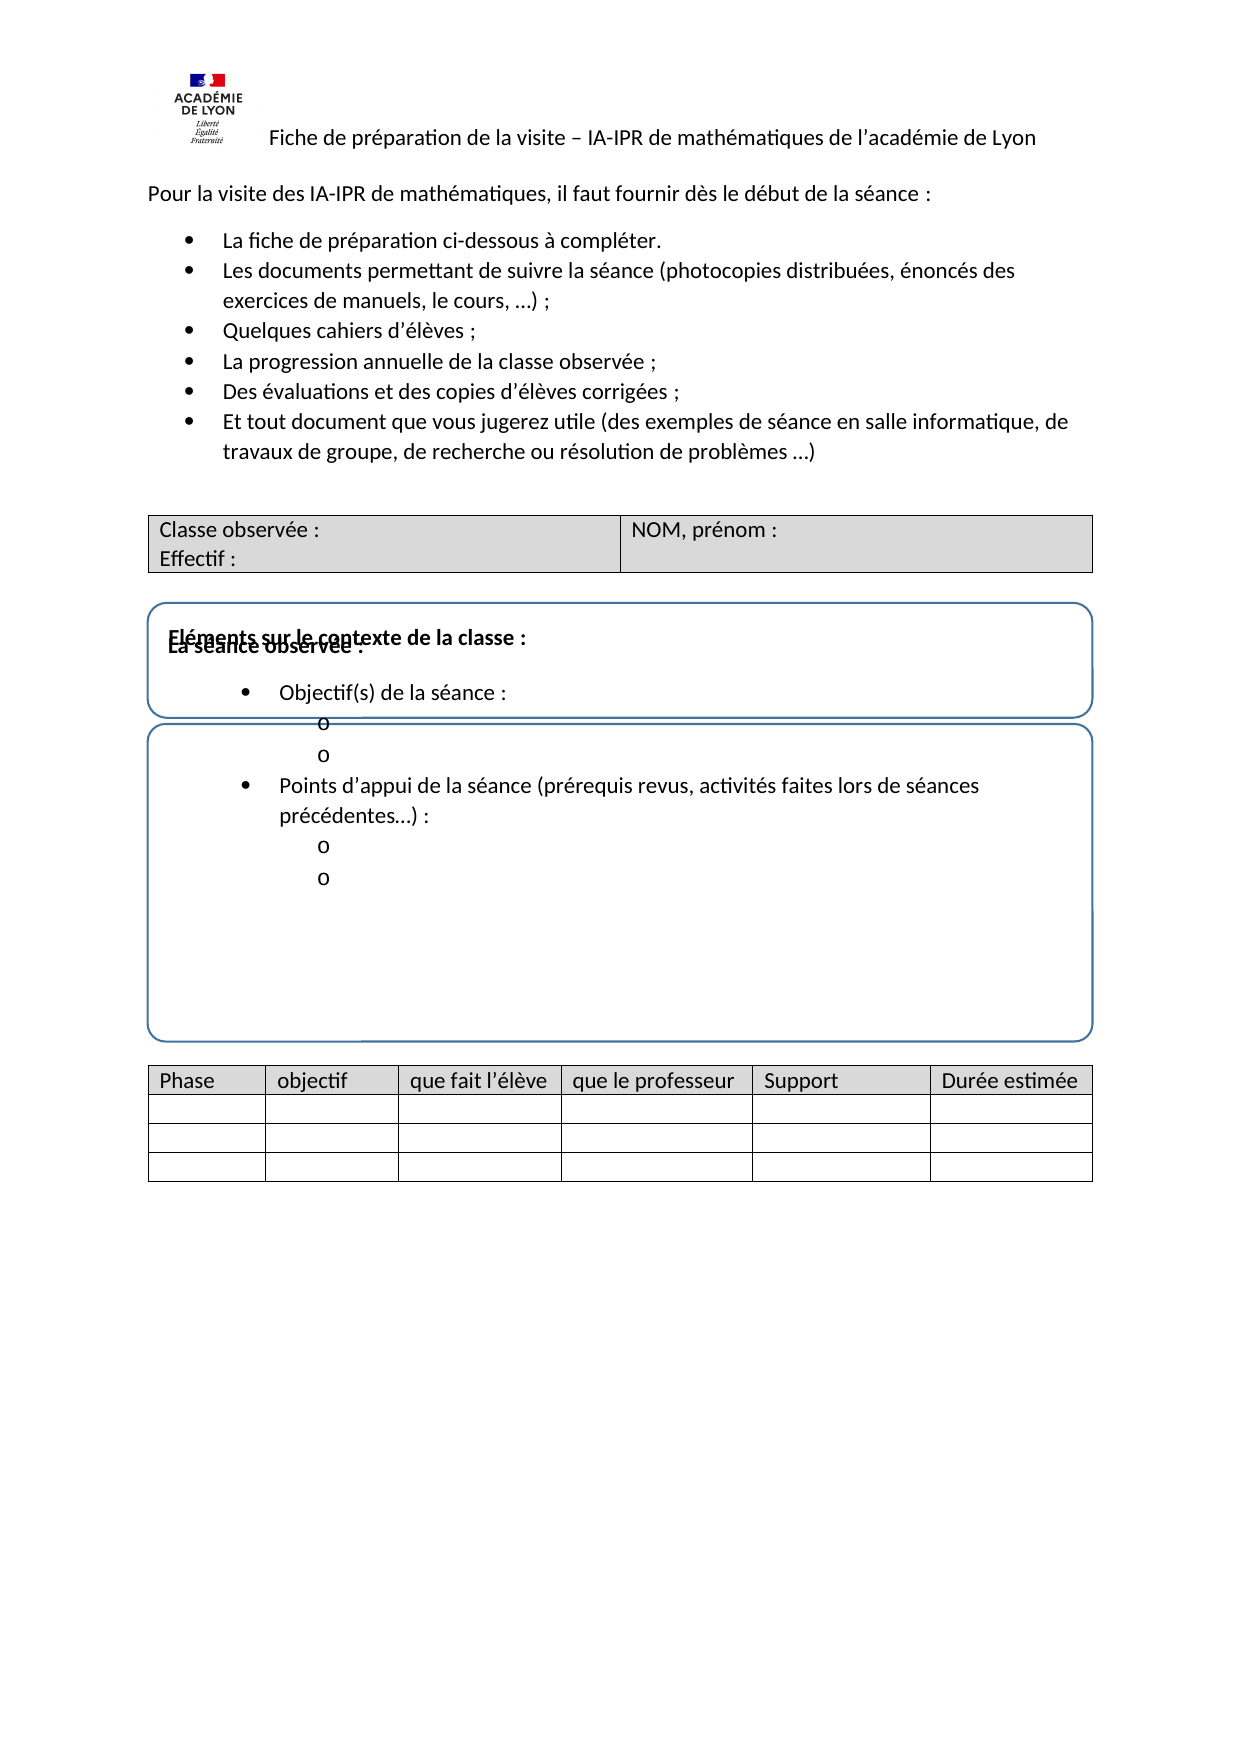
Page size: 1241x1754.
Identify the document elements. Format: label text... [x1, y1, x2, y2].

table_header NOM, prénom : [621, 516, 1092, 572]
table_cell [562, 1153, 752, 1181]
table_cell [753, 1153, 930, 1181]
table_header que le professeur [562, 1066, 752, 1094]
table_cell [753, 1095, 930, 1123]
table_header Classe observée : Effectif : [149, 516, 620, 572]
list La progression annuelle de la classe observée ; [185, 347, 1093, 375]
list La fiche de préparation ci-dessous à compléter. [185, 226, 1093, 254]
table_cell [931, 1095, 1092, 1123]
picture [147, 73, 269, 146]
table_cell [399, 1124, 561, 1152]
table_cell [562, 1124, 752, 1152]
table_header Phase [149, 1066, 265, 1094]
table_header objectif [266, 1066, 398, 1094]
text Pour la visite des IA-IPR de mathématiques, il faut fournir dès le début de la séance : [148, 179, 1093, 207]
table_cell [562, 1095, 752, 1123]
table_cell [266, 1095, 398, 1123]
table_cell [753, 1124, 930, 1152]
table_cell [399, 1095, 561, 1123]
list Et tout document que vous jugerez utile (des exemples de séance en salle informatique, de travaux de groupe, de recherche ou résolution de problèmes …) [185, 407, 1093, 466]
table_cell [931, 1124, 1092, 1152]
table_header Support [753, 1066, 930, 1094]
list Des évaluations et des copies d’élèves corrigées ; [185, 377, 1093, 405]
table_cell [149, 1095, 265, 1123]
table_cell [931, 1153, 1092, 1181]
list Les documents permettant de suivre la séance (photocopies distribuées, énoncés des exercices de manuels, le cours, …) ; [185, 256, 1093, 314]
table_cell [399, 1153, 561, 1181]
list Quelques cahiers d’élèves ; [185, 317, 1093, 345]
table_cell [266, 1153, 398, 1181]
table_cell [149, 1124, 265, 1152]
table_cell [149, 1153, 265, 1181]
table_header Durée estimée [931, 1066, 1092, 1094]
table_header que fait l’élève [399, 1066, 561, 1094]
table_cell [266, 1124, 398, 1152]
